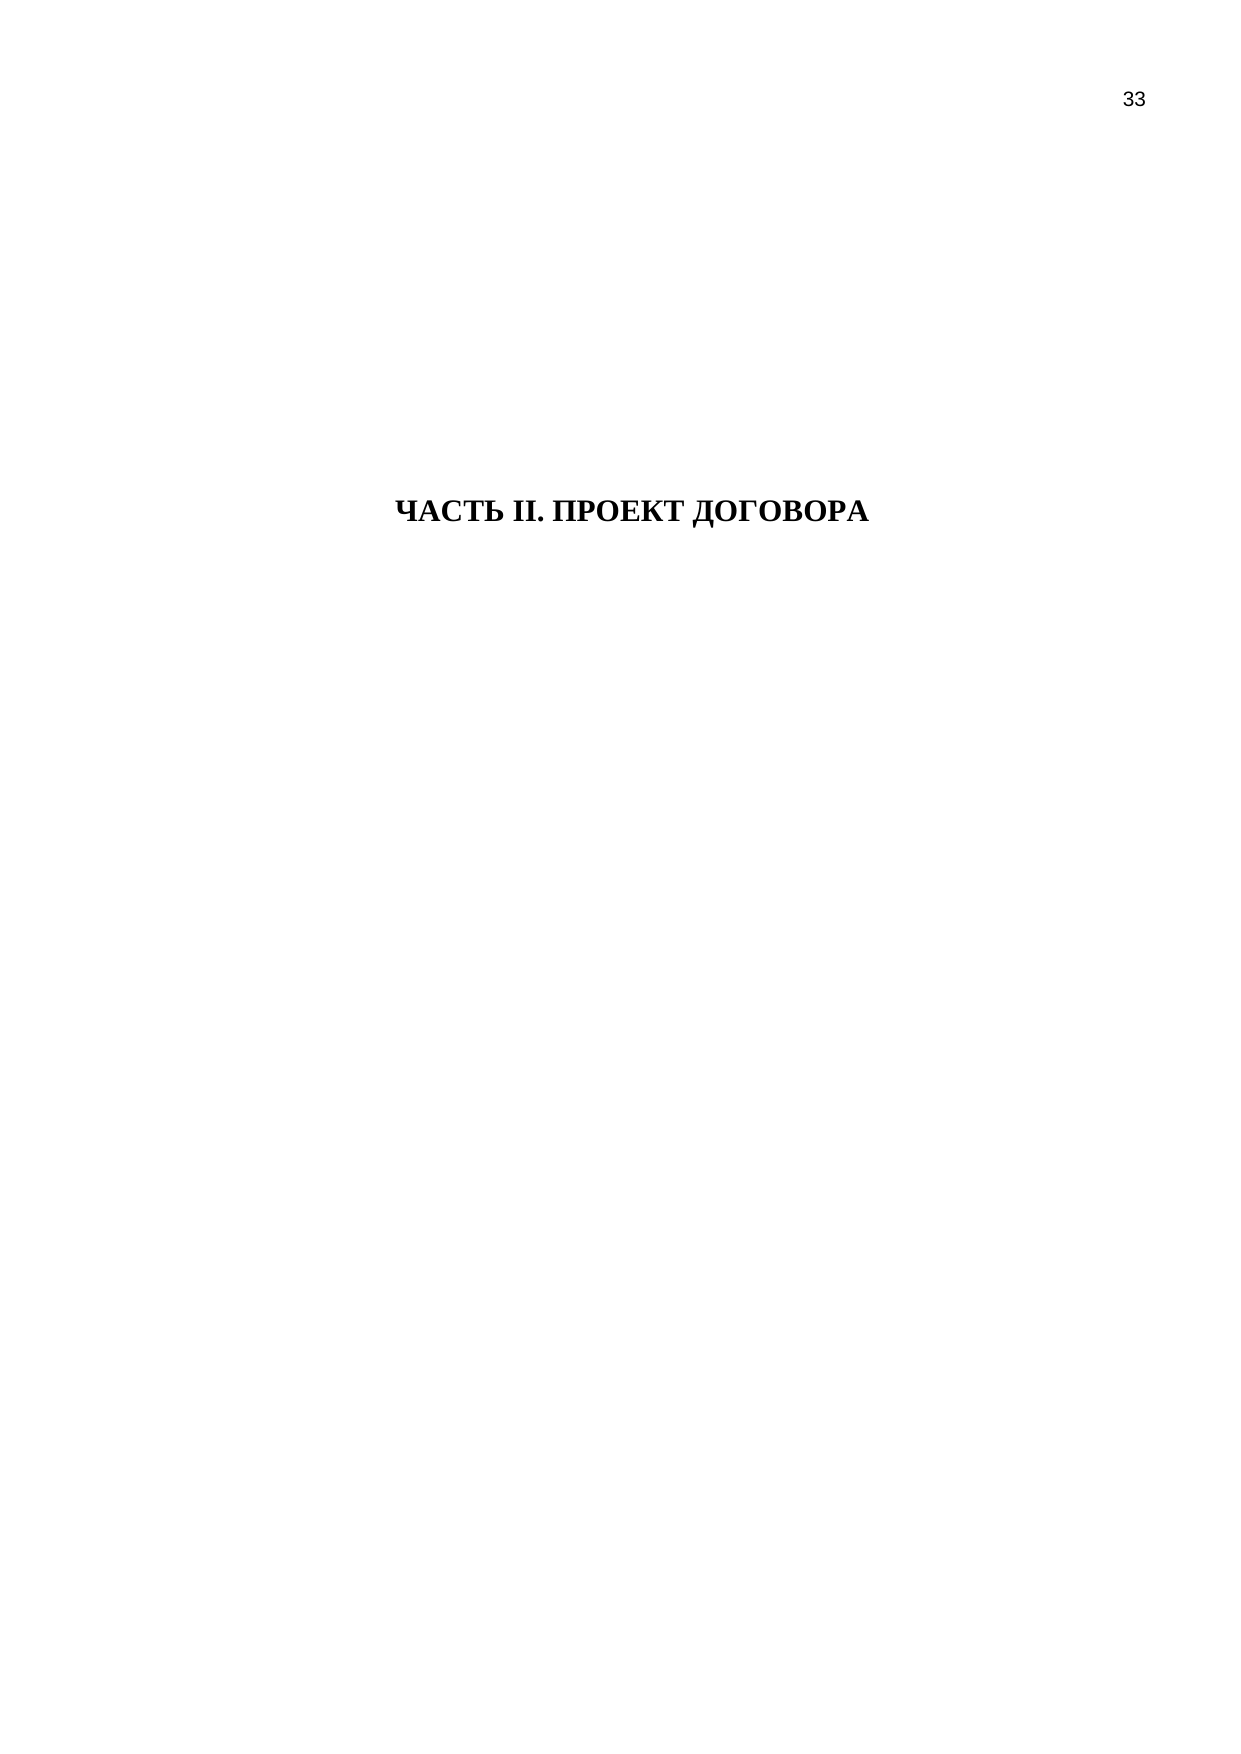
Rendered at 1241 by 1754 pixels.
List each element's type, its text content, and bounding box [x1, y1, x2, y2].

subtitle ЧАСТЬ II. ПРОЕКТ ДОГОВОРА [118, 492, 1146, 528]
